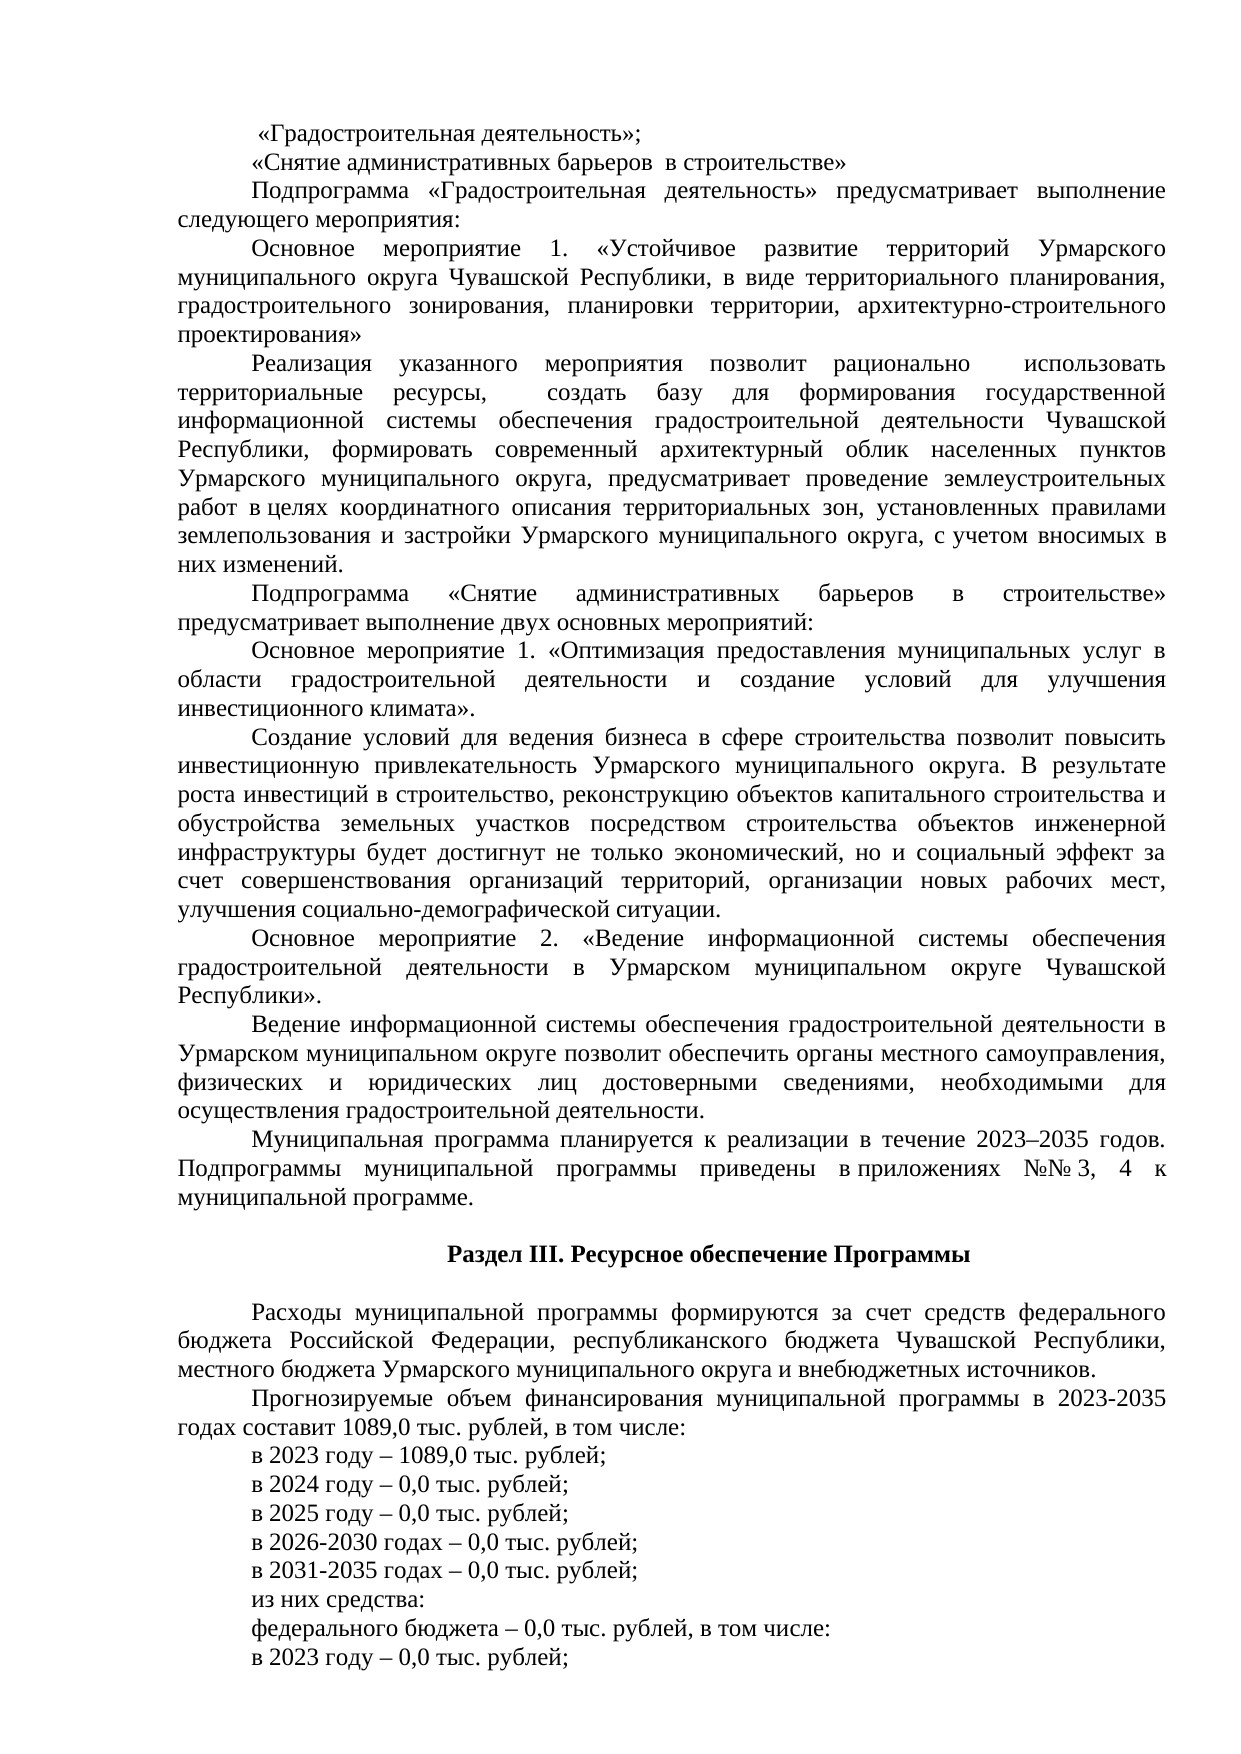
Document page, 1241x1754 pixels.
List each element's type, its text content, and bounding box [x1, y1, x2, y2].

text в 2031-2035 годах – 0,0 тыс. рублей; [177, 1556, 1167, 1584]
text Муниципальная программа планируется к реализации в течение 2023–2035 годов. Подпрограммы муниципальной программы приведены в приложениях №№ 3, 4 к муниципальной программе. [177, 1124, 1167, 1211]
text Расходы муниципальной программы формируются за счет средств федерального бюджета Российской Федерации, республиканского бюджета Чувашской Республики, местного бюджета Урмарского муниципального округа и внебюджетных источников. [177, 1297, 1167, 1383]
text в 2023 году – 1089,0 тыс. рублей; [177, 1441, 1167, 1469]
text в 2026-2030 годах – 0,0 тыс. рублей; [177, 1527, 1167, 1556]
text Основное мероприятие 2. «Ведение информационной системы обеспечения градостроительной деятельности в Урмарском муниципальном округе Чувашской Республики». [177, 923, 1167, 1009]
text из них средства: [177, 1584, 1167, 1613]
text Ведение информационной системы обеспечения градостроительной деятельности в Урмарском муниципальном округе позволит обеспечить органы местного самоуправления, физических и юридических лиц достоверными сведениями, необходимыми для осуществления градостроительной деятельности. [177, 1009, 1167, 1124]
text Создание условий для ведения бизнеса в сфере строительства позволит повысить инвестиционную привлекательность Урмарского муниципального округа. В результате роста инвестиций в строительство, реконструкцию объектов капитального строительства и обустройства земельных участков посредством строительства объектов инженерной инфраструктуры будет достигнут не только экономический, но и социальный эффект за счет совершенствования организаций территорий, организации новых рабочих мест, улучшения социально-демографической ситуации. [177, 722, 1167, 923]
text «Градостроительная деятельность»; [177, 118, 1167, 147]
text федерального бюджета – 0,0 тыс. рублей, в том числе: [177, 1613, 1167, 1642]
text «Снятие административных барьеров в строительстве» [177, 147, 1167, 176]
text Подпрограмма «Градостроительная деятельность» предусматривает выполнение следующего мероприятия: [177, 176, 1167, 233]
text Основное мероприятие 1. «Оптимизация предоставления муниципальных услуг в области градостроительной деятельности и создание условий для улучшения инвестиционного климата». [177, 636, 1167, 722]
text Подпрограмма «Снятие административных барьеров в строительстве» предусматривает выполнение двух основных мероприятий: [177, 578, 1167, 636]
text Основное мероприятие 1. «Устойчивое развитие территорий Урмарского муниципального округа Чувашской Республики, в виде территориального планирования, градостроительного зонирования, планировки территории, архитектурно-строительного проектирования» [177, 233, 1167, 348]
text в 2025 году – 0,0 тыс. рублей; [177, 1498, 1167, 1527]
text в 2023 году – 0,0 тыс. рублей; [177, 1642, 1167, 1671]
text Прогнозируемые объем финансирования муниципальной программы в 2023-2035 годах составит 1089,0 тыс. рублей, в том числе: [177, 1383, 1167, 1441]
text Реализация указанного мероприятия позволит рационально использовать территориальные ресурсы, создать базу для формирования государственной информационной системы обеспечения градостроительной деятельности Чувашской Республики, формировать современный архитектурный облик населенных пунктов Урмарского муниципального округа, предусматривает проведение землеустроительных работ в целях координатного описания территориальных зон, установленных правилами землепользования и застройки Урмарского муниципального округа, с учетом вносимых в них изменений. [177, 348, 1167, 578]
text Раздел III. Ресурсное обеспечение Программы [177, 1239, 1167, 1268]
text в 2024 году – 0,0 тыс. рублей; [177, 1469, 1167, 1498]
